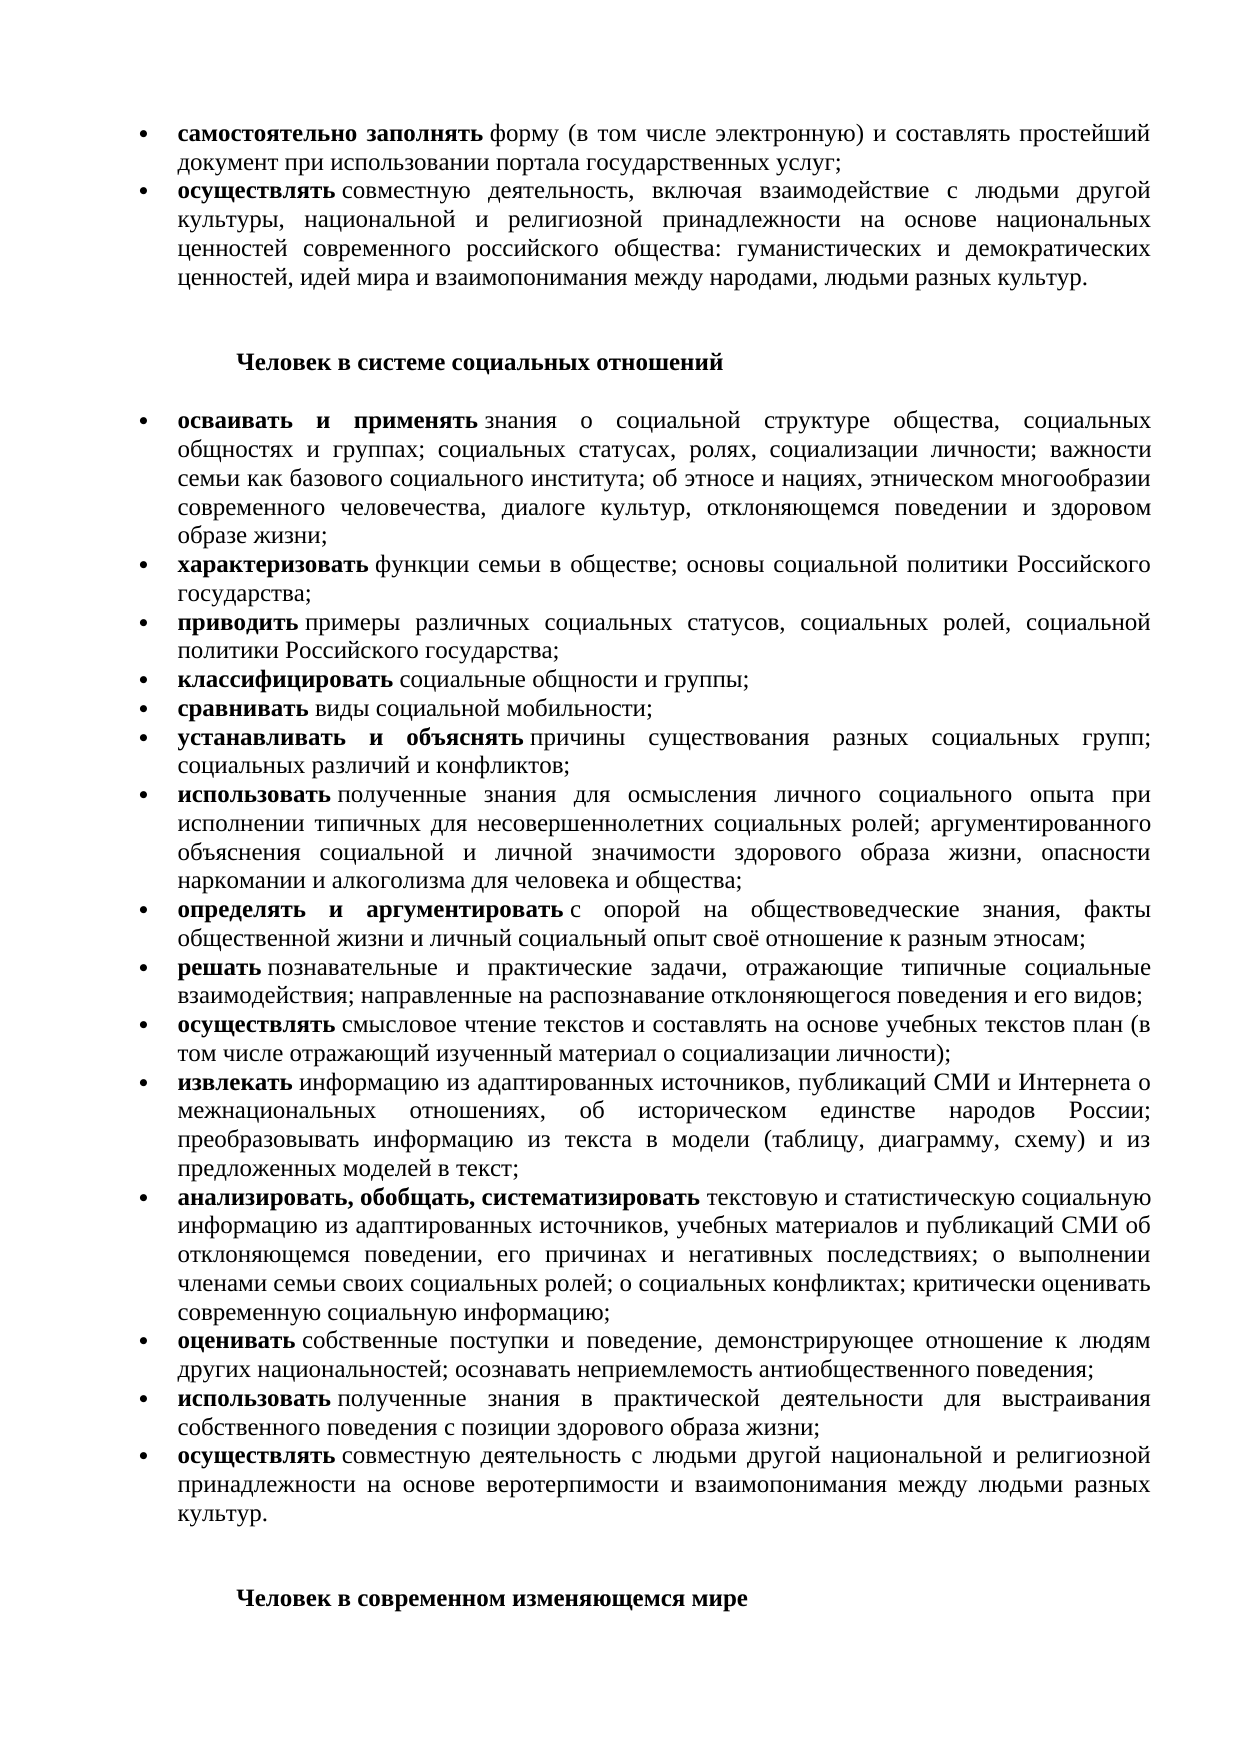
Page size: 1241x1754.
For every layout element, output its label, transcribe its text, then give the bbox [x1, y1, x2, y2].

list анализировать, обобщать, систематизировать текстовую и статистическую социальную информацию из адаптированных источников, учебных материалов и публикаций СМИ об отклоняющемся поведении, его причинах и негативных последствиях; о выполнении членами семьи своих социальных ролей; о социальных конфликтах; критически оценивать современную социальную информацию; [140, 1182, 1152, 1325]
list определять и аргументировать с опорой на обществоведческие знания, факты общественной жизни и личный социальный опыт своё отношение к разным этносам; [140, 894, 1152, 952]
list устанавливать и объяснять причины существования разных социальных групп; социальных различий и конфликтов; [140, 722, 1152, 779]
list осуществлять совместную деятельность с людьми другой национальной и религиозной принадлежности на основе веротерпимости и взаимопонимания между людьми разных культур. [140, 1440, 1152, 1527]
list сравнивать виды социальной мобильности; [140, 693, 1152, 722]
text Человек в системе социальных отношений [177, 347, 1152, 376]
list решать познавательные и практические задачи, отражающие типичные социальные взаимодействия; направленные на распознавание отклоняющегося поведения и его видов; [140, 952, 1152, 1009]
list классифицировать социальные общности и группы; [140, 664, 1152, 693]
list осуществлять смысловое чтение текстов и составлять на основе учебных текстов план (в том числе отражающий изученный материал о социализации личности); [140, 1009, 1152, 1067]
list характеризовать функции семьи в обществе; основы социальной политики Российского государства; [140, 549, 1152, 607]
list извлекать информацию из адаптированных источников, публикаций СМИ и Интернета о межнациональных отношениях, об историческом единстве народов России; преобразовывать информацию из текста в модели (таблицу, диаграмму, схему) и из предложенных моделей в текст; [140, 1067, 1152, 1182]
list приводить примеры различных социальных статусов, социальных ролей, социальной политики Российского государства; [140, 607, 1152, 664]
text Человек в современном изменяющемся мире [177, 1583, 1152, 1612]
list осуществлять совместную деятельность, включая взаимодействие с людьми другой культуры, национальной и религиозной принадлежности на основе национальных ценностей современного российского общества: гуманистических и демократических ценностей, идей мира и взаимопонимания между народами, людьми разных культур. [140, 176, 1152, 291]
list оценивать собственные поступки и поведение, демонстрирующее отношение к людям других национальностей; осознавать неприемлемость антиобщественного поведения; [140, 1325, 1152, 1383]
list использовать полученные знания для осмысления личного социального опыта при исполнении типичных для несовершеннолетних социальных ролей; аргументированного объяснения социальной и личной значимости здорового образа жизни, опасности наркомании и алкоголизма для человека и общества; [140, 779, 1152, 894]
list использовать полученные знания в практической деятельности для выстраивания собственного поведения с позиции здорового образа жизни; [140, 1383, 1152, 1440]
list самостоятельно заполнять форму (в том числе электронную) и составлять простейший документ при использовании портала государственных услуг; [140, 118, 1152, 176]
list осваивать и применять знания о социальной структуре общества, социальных общностях и группах; социальных статусах, ролях, социализации личности; важности семьи как базового социального института; об этносе и нациях, этническом многообразии современного человечества, диалоге культур, отклоняющемся поведении и здоровом образе жизни; [140, 405, 1152, 549]
